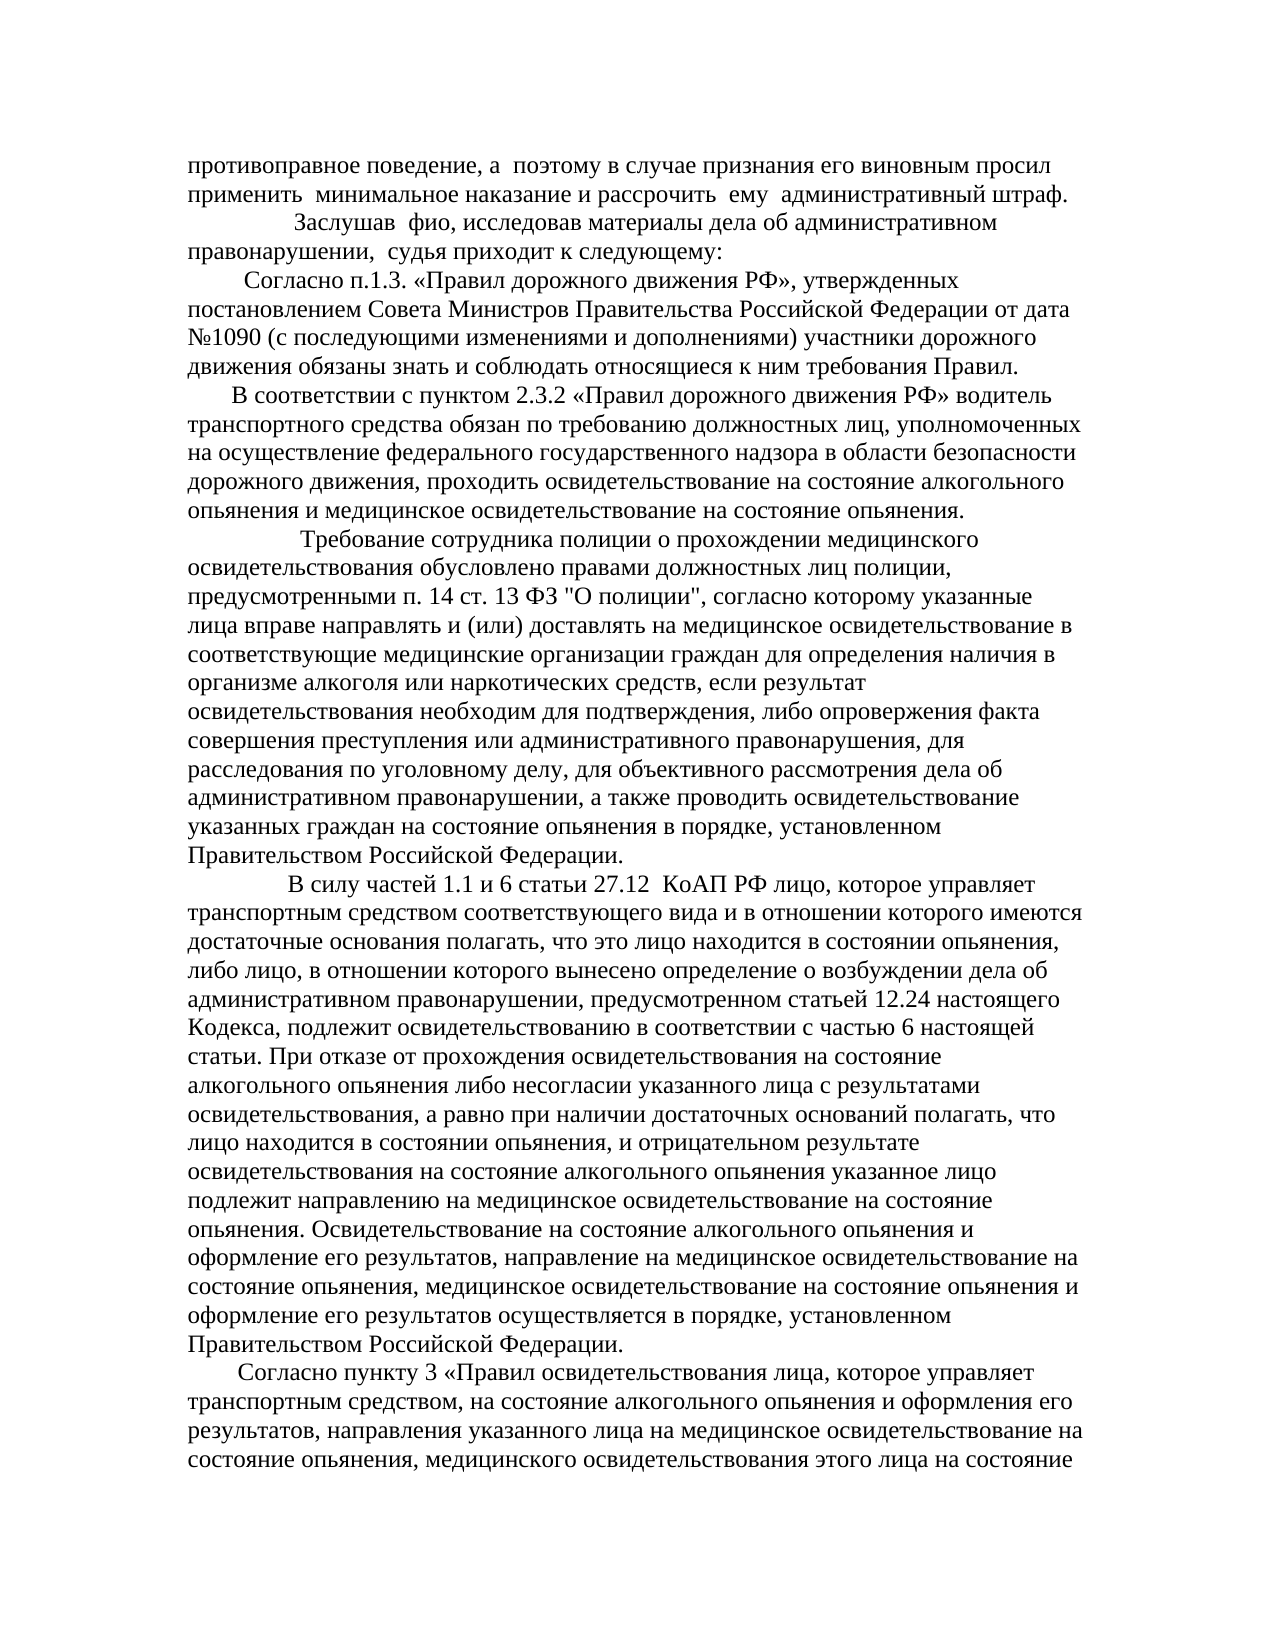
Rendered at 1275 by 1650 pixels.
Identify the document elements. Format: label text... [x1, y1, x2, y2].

text Требование сотрудника полиции о прохождении медицинского освидетельствования обусловлено правами должностных лиц полиции, предусмотренными п. 14 ст. 13 ФЗ "О полиции", согласно которому указанные лица вправе направлять и (или) доставлять на медицинское освидетельствование в соответствующие медицинские организации граждан для определения наличия в организме алкоголя или наркотических средств, если результат освидетельствования необходим для подтверждения, либо опровержения факта совершения преступления или административного правонарушения, для расследования по уголовному делу, для объективного рассмотрения дела об административном правонарушении, а также проводить освидетельствование указанных граждан на состояние опьянения в порядке, установленном Правительством Российской Федерации. [187, 524, 1087, 869]
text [187, 1357, 1087, 1472]
text Согласно п.1.3. «Правил дорожного движения РФ», утвержденных постановлением Совета Министров Правительства Российской Федерации от дата №1090 (с последующими изменениями и дополнениями) участники дорожного движения обязаны знать и соблюдать относящиеся к ним требования Правил. [187, 265, 1087, 380]
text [187, 150, 1087, 207]
text Заслушав фио, исследовав материалы дела об административном правонарушении, судья приходит к следующему: [187, 207, 1087, 265]
text В силу частей 1.1 и 6 статьи 27.12 КоАП РФ лицо, которое управляет транспортным средством соответствующего вида и в отношении которого имеются достаточные основания полагать, что это лицо находится в состоянии опьянения, либо лицо, в отношении которого вынесено определение о возбуждении дела об административном правонарушении, предусмотренном статьей 12.24 настоящего Кодекса, подлежит освидетельствованию в соответствии с частью 6 настоящей статьи. При отказе от прохождения освидетельствования на состояние алкогольного опьянения либо несогласии указанного лица с результатами освидетельствования, а равно при наличии достаточных оснований полагать, что лицо находится в состоянии опьянения, и отрицательном результате освидетельствования на состояние алкогольного опьянения указанное лицо подлежит направлению на медицинское освидетельствование на состояние опьянения. Освидетельствование на состояние алкогольного опьянения и оформление его результатов, направление на медицинское освидетельствование на состояние опьянения, медицинское освидетельствование на состояние опьянения и оформление его результатов осуществляется в порядке, установленном Правительством Российской Федерации. [187, 869, 1087, 1357]
text В соответствии с пунктом 2.3.2 «Правил дорожного движения РФ» водитель транспортного средства обязан по требованию должностных лиц, уполномоченных на осуществление федерального государственного надзора в области безопасности дорожного движения, проходить освидетельствование на состояние алкогольного опьянения и медицинское освидетельствование на состояние опьянения. [187, 380, 1087, 524]
